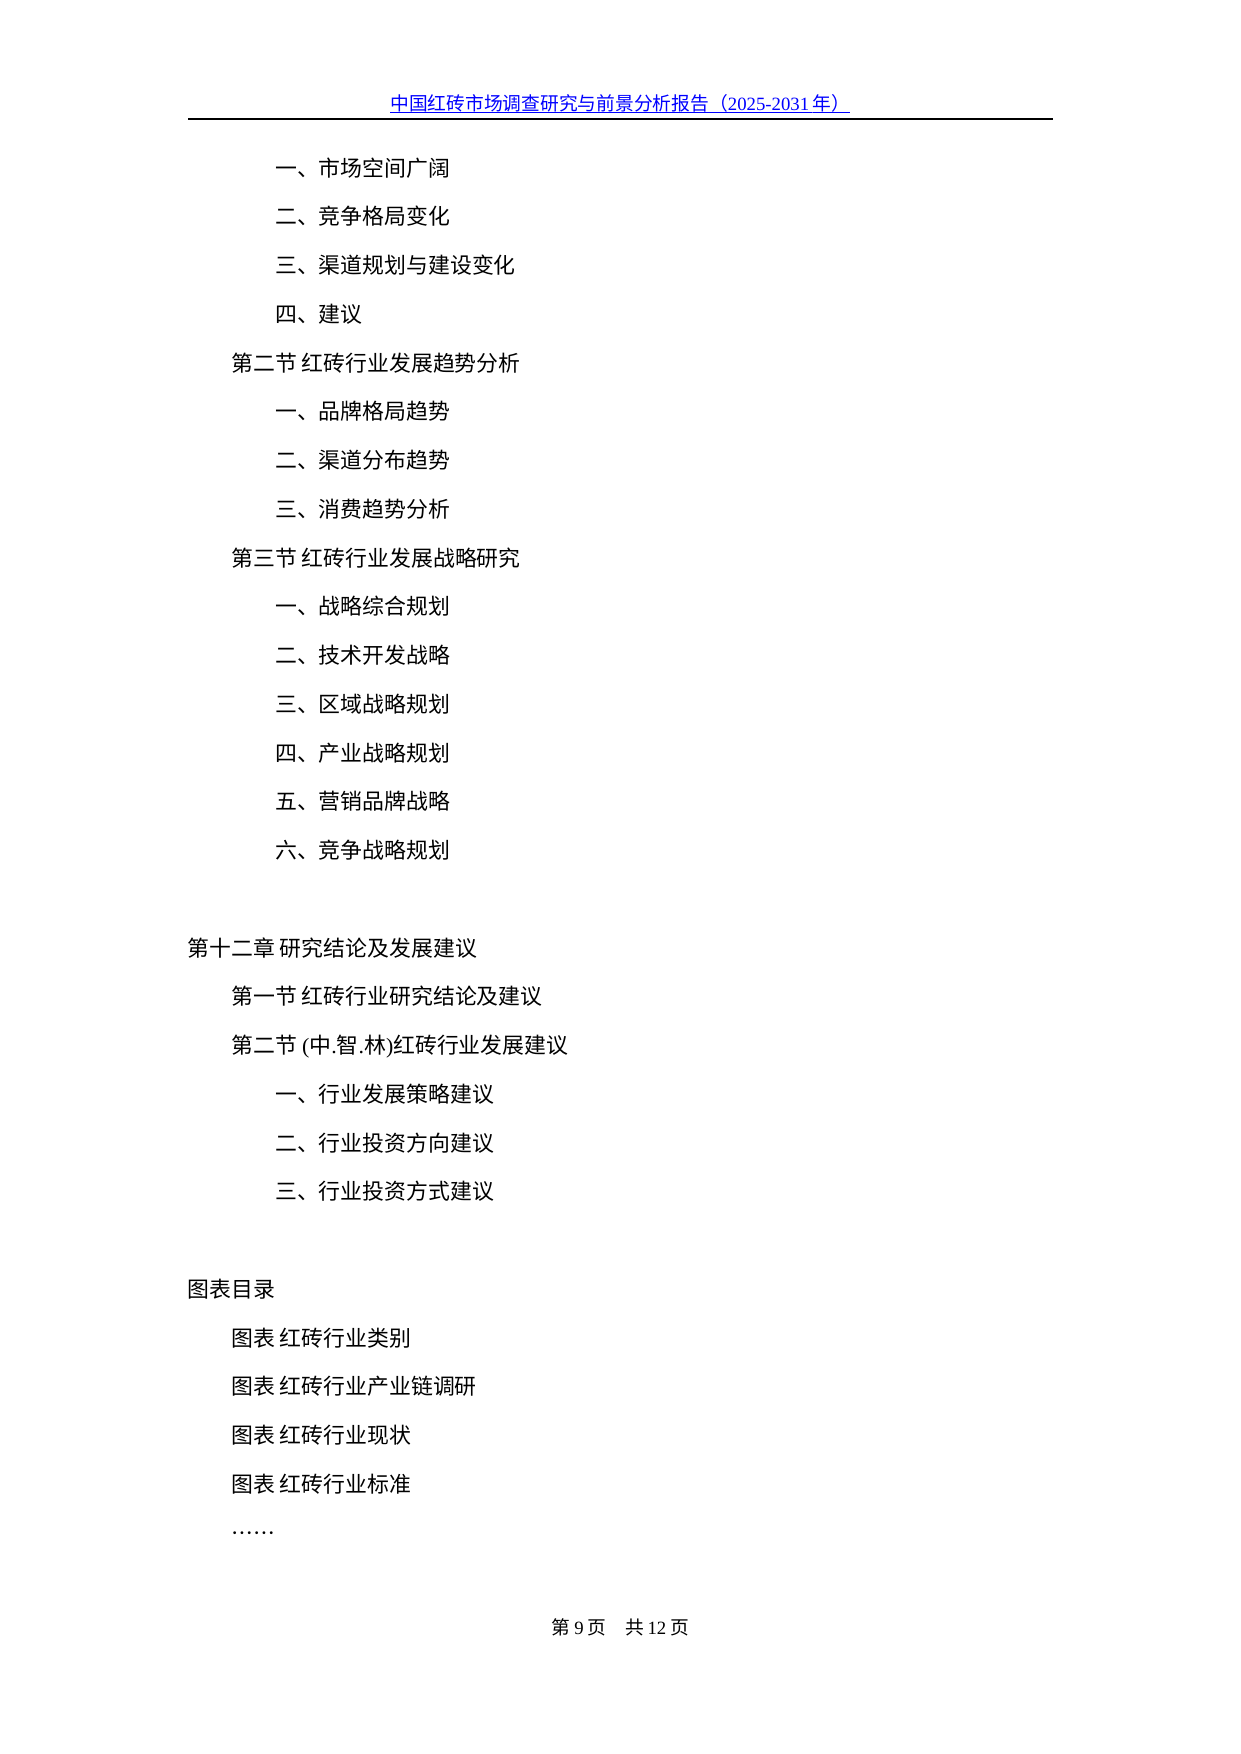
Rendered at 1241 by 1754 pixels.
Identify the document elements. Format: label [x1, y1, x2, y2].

text [187, 150, 1053, 1548]
